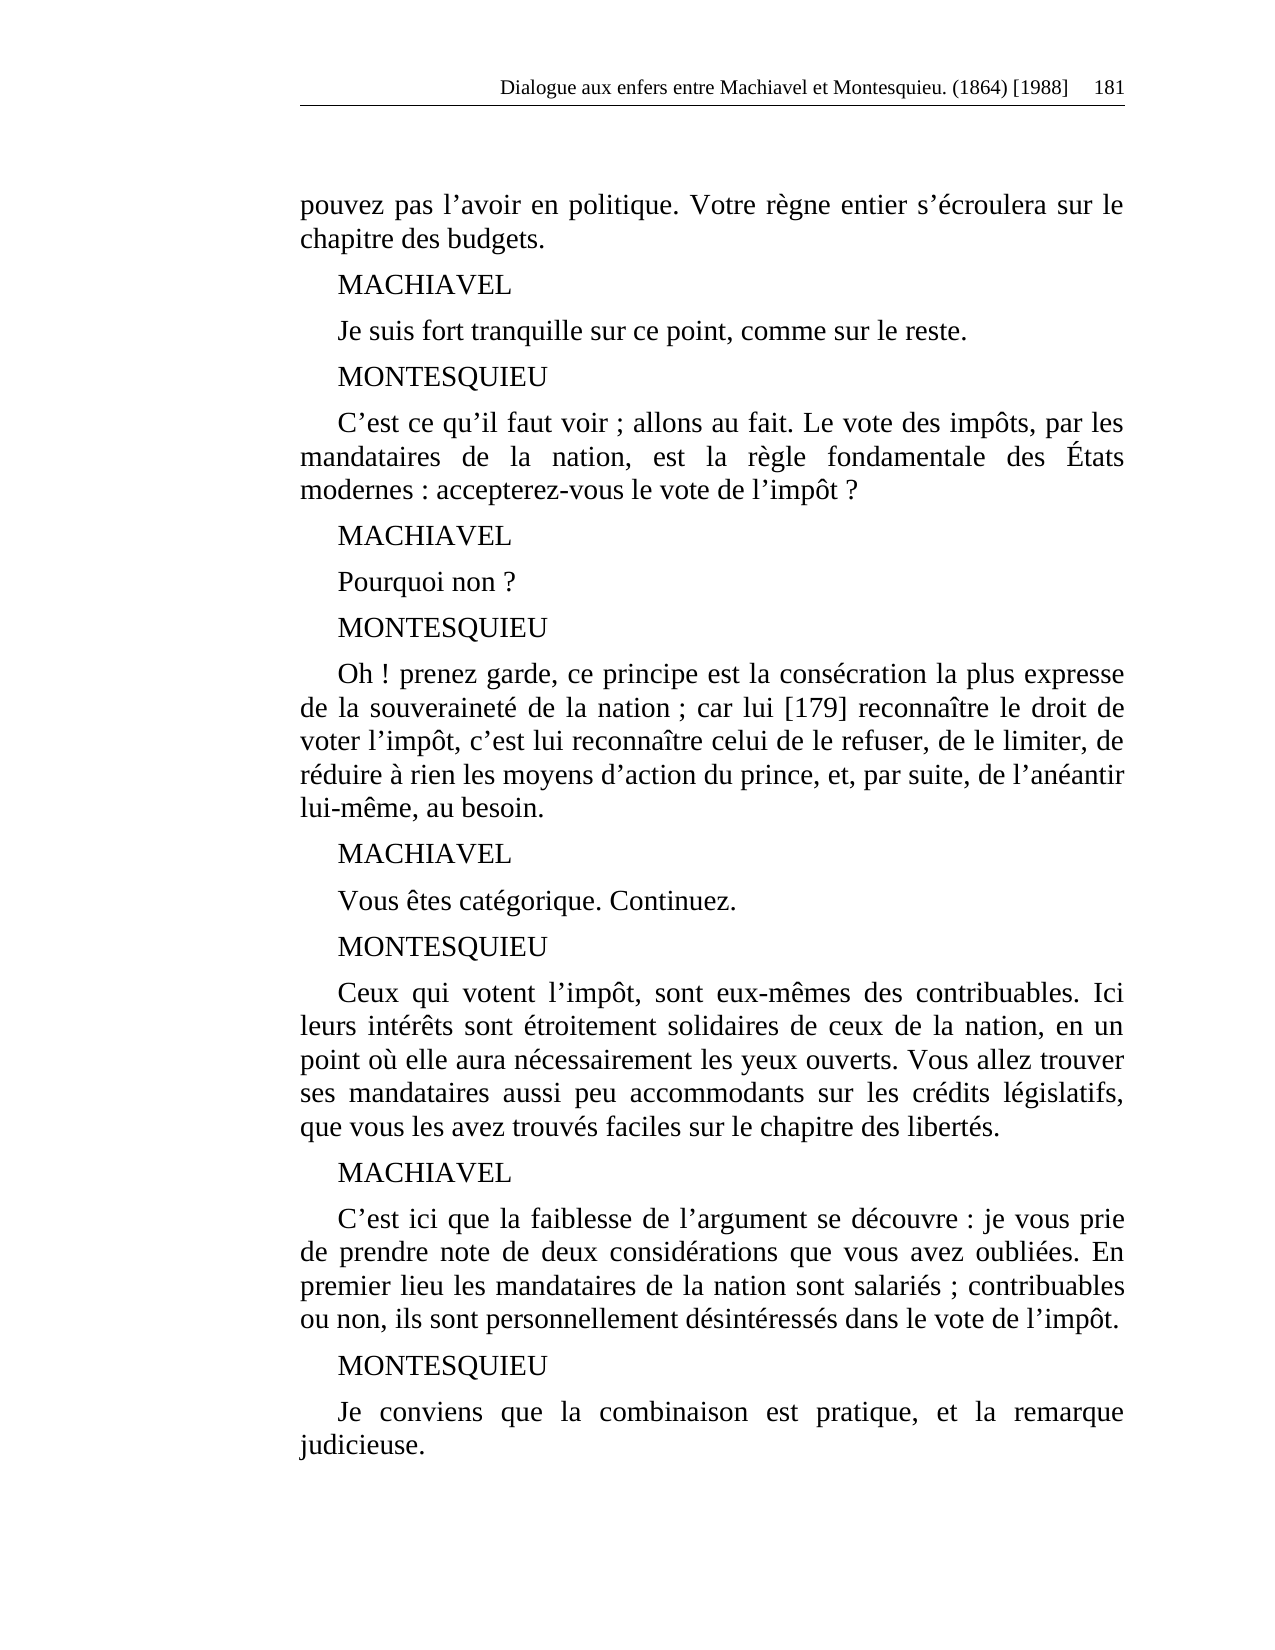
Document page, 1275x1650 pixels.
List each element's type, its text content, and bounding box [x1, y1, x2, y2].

text MONTESQUIEU [300, 929, 1125, 962]
text MONTESQUIEU [300, 359, 1125, 393]
text MACHIAVEL [300, 518, 1125, 552]
text MACHIAVEL [300, 267, 1125, 301]
text C’est ce qu’il faut voir ; allons au fait. Le vote des impôts, par les mandataires de la nation, est la règle fondamentale des États modernes : accepterez-vous le vote de l’impôt ? [300, 405, 1125, 506]
text Oh ! prenez garde, ce principe est la consécration la plus expresse de la souveraineté de la nation ; car lui [179] reconnaître le droit de voter l’impôt, c’est lui reconnaître celui de le refuser, de le limiter, de réduire à rien les moyens d’action du prince, et, par suite, de l’anéantir lui-même, au besoin. [300, 656, 1125, 824]
text C’est ici que la faiblesse de l’argument se découvre : je vous prie de prendre note de deux considérations que vous avez oubliées. En premier lieu les mandataires de la nation sont salariés ; contribuables ou non, ils sont personnellement désintéressés dans le vote de l’impôt. [300, 1201, 1125, 1335]
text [300, 187, 1125, 254]
text MONTESQUIEU [300, 1348, 1125, 1381]
text MACHIAVEL [300, 1155, 1125, 1188]
text MONTESQUIEU [300, 610, 1125, 644]
text MACHIAVEL [300, 837, 1125, 870]
text Je conviens que la combinaison est pratique, et la remarque judicieuse. [300, 1394, 1125, 1461]
text Je suis fort tranquille sur ce point, comme sur le reste. [300, 313, 1125, 347]
text Pourquoi non ? [300, 564, 1125, 598]
text Ceux qui votent l’impôt, sont eux-mêmes des contribuables. Ici leurs intérêts sont étroitement solidaires de ceux de la nation, en un point où elle aura nécessairement les yeux ouverts. Vous allez trouver ses mandataires aussi peu accommodants sur les crédits législatifs, que vous les avez trouvés faciles sur le chapitre des libertés. [300, 975, 1125, 1142]
text Vous êtes catégorique. Continuez. [300, 883, 1125, 916]
